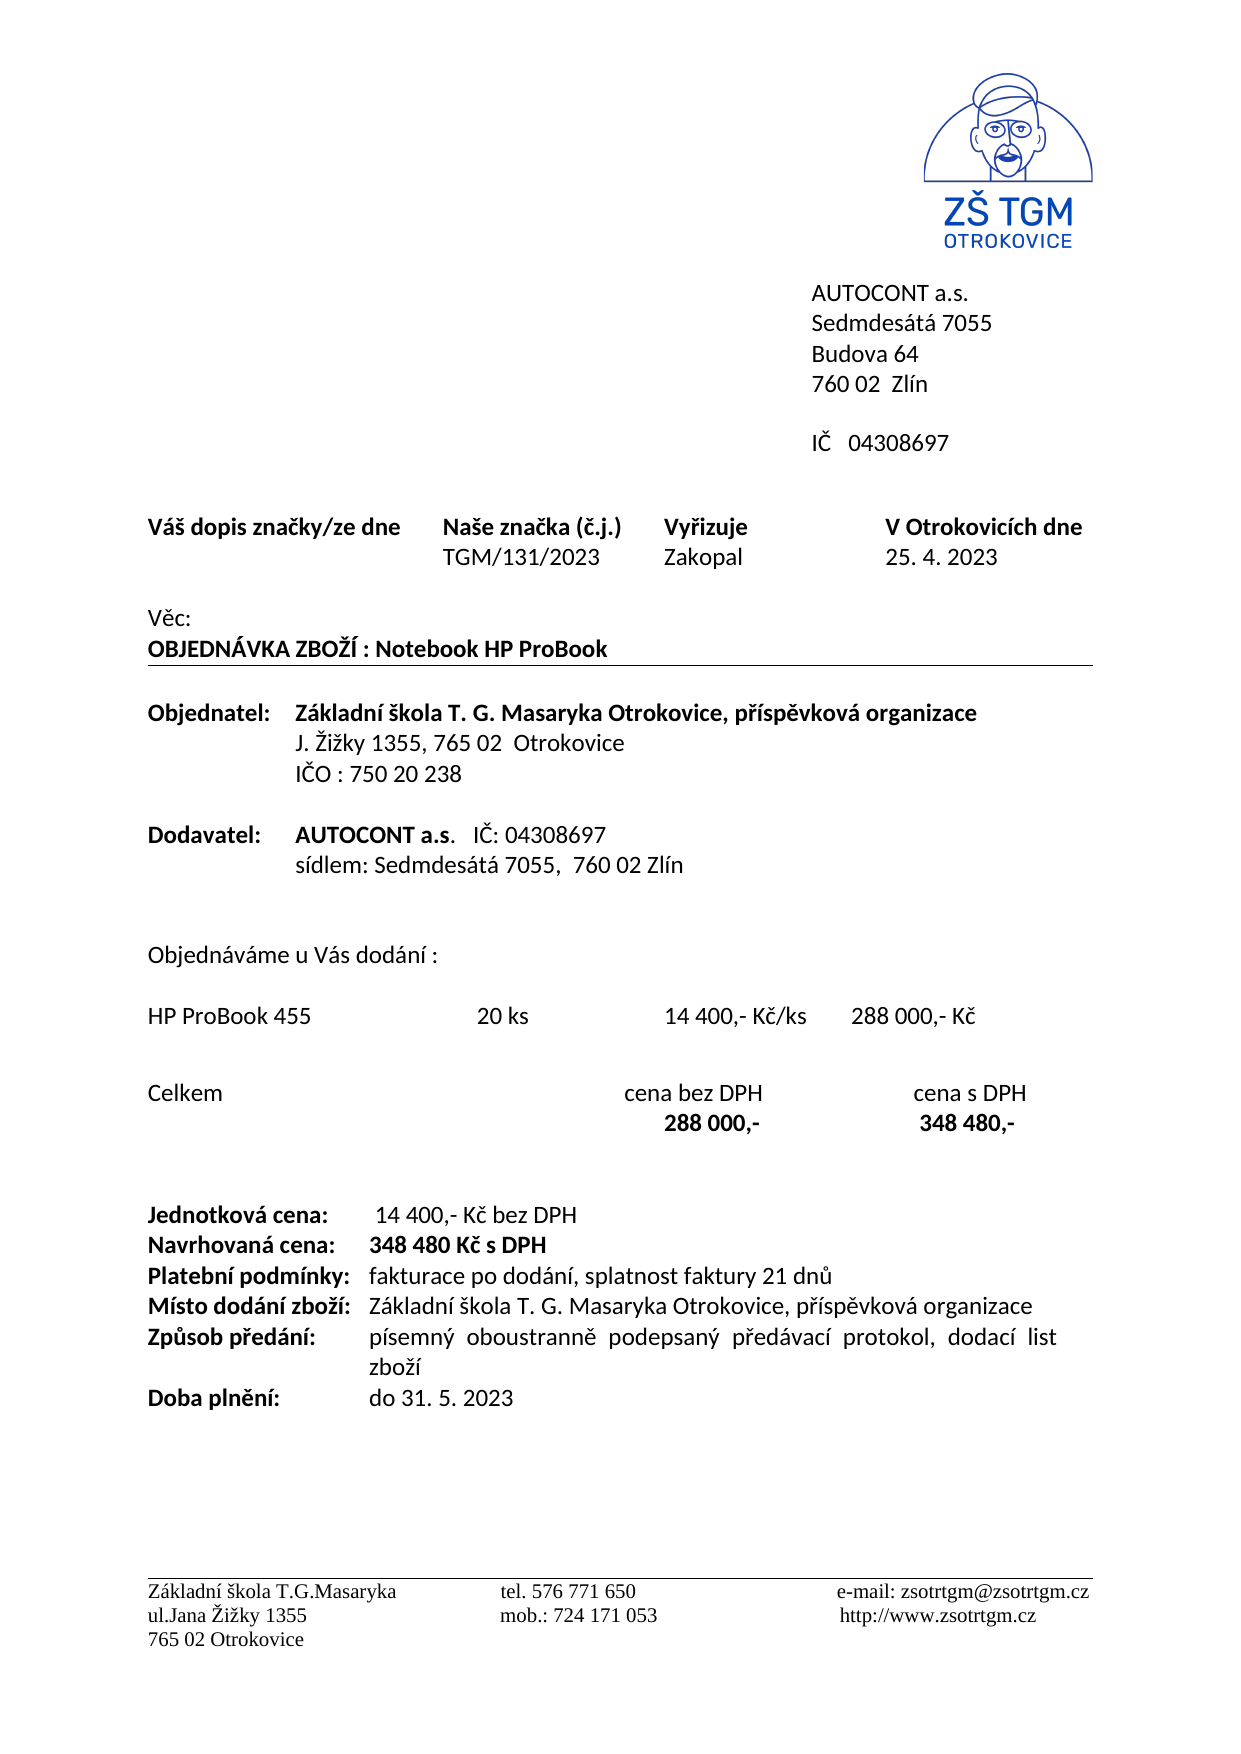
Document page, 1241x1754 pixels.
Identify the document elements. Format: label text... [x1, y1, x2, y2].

text Sedmdesátá 7055 [148, 307, 1093, 338]
text HP ProBook 455 20 ks 14 400,- Kč/ks 288 000,- Kč [148, 1000, 1057, 1031]
text J. Žižky 1355, 765 02 Otrokovice [148, 727, 1057, 758]
text 288 000,- 348 480,- [148, 1107, 1057, 1138]
text Celkem cena bez DPH cena s DPH [148, 1077, 1057, 1107]
text Věc: [148, 602, 1093, 633]
picture [923, 73, 1093, 248]
text Budova 64 [148, 338, 1093, 368]
text Jednotková cena: 14 400,- Kč bez DPH [148, 1199, 1057, 1229]
text Objednatel: Základní škola T. G. Masaryka Otrokovice, příspěvková organizace [148, 697, 1057, 727]
text Způsob předání: písemný oboustranně podepsaný předávací protokol, dodací list zboží [148, 1321, 1057, 1382]
text OBJEDNÁVKA ZBOŽÍ : Notebook HP ProBook [148, 633, 1093, 665]
text 760 02 Zlín [148, 368, 1093, 399]
text IČO : 750 20 238 [148, 758, 1057, 788]
text Doba plnění: do 31. 5. 2023 [148, 1382, 1057, 1412]
text Platební podmínky: fakturace po dodání, splatnost faktury 21 dnů [148, 1260, 1057, 1290]
text IČ 04308697 [148, 427, 1093, 458]
text Dodavatel: AUTOCONT a.s. IČ: 04308697 [148, 819, 1057, 849]
text Navrhovaná cena: 348 480 Kč s DPH [148, 1229, 1057, 1260]
text AUTOCONT a.s. [148, 277, 1093, 307]
text TGM/131/2023 Zakopal 25. 4. 2023 [148, 541, 1093, 602]
text Objednáváme u Vás dodání : [148, 939, 1057, 970]
text Váš dopis značky/ze dne Naše značka (č.j.) Vyřizuje V Otrokovicích dne [148, 511, 1093, 541]
text Místo dodání zboží: Základní škola T. G. Masaryka Otrokovice, příspěvková organizace [148, 1290, 1057, 1321]
text sídlem: Sedmdesátá 7055, 760 02 Zlín [221, 849, 1057, 880]
